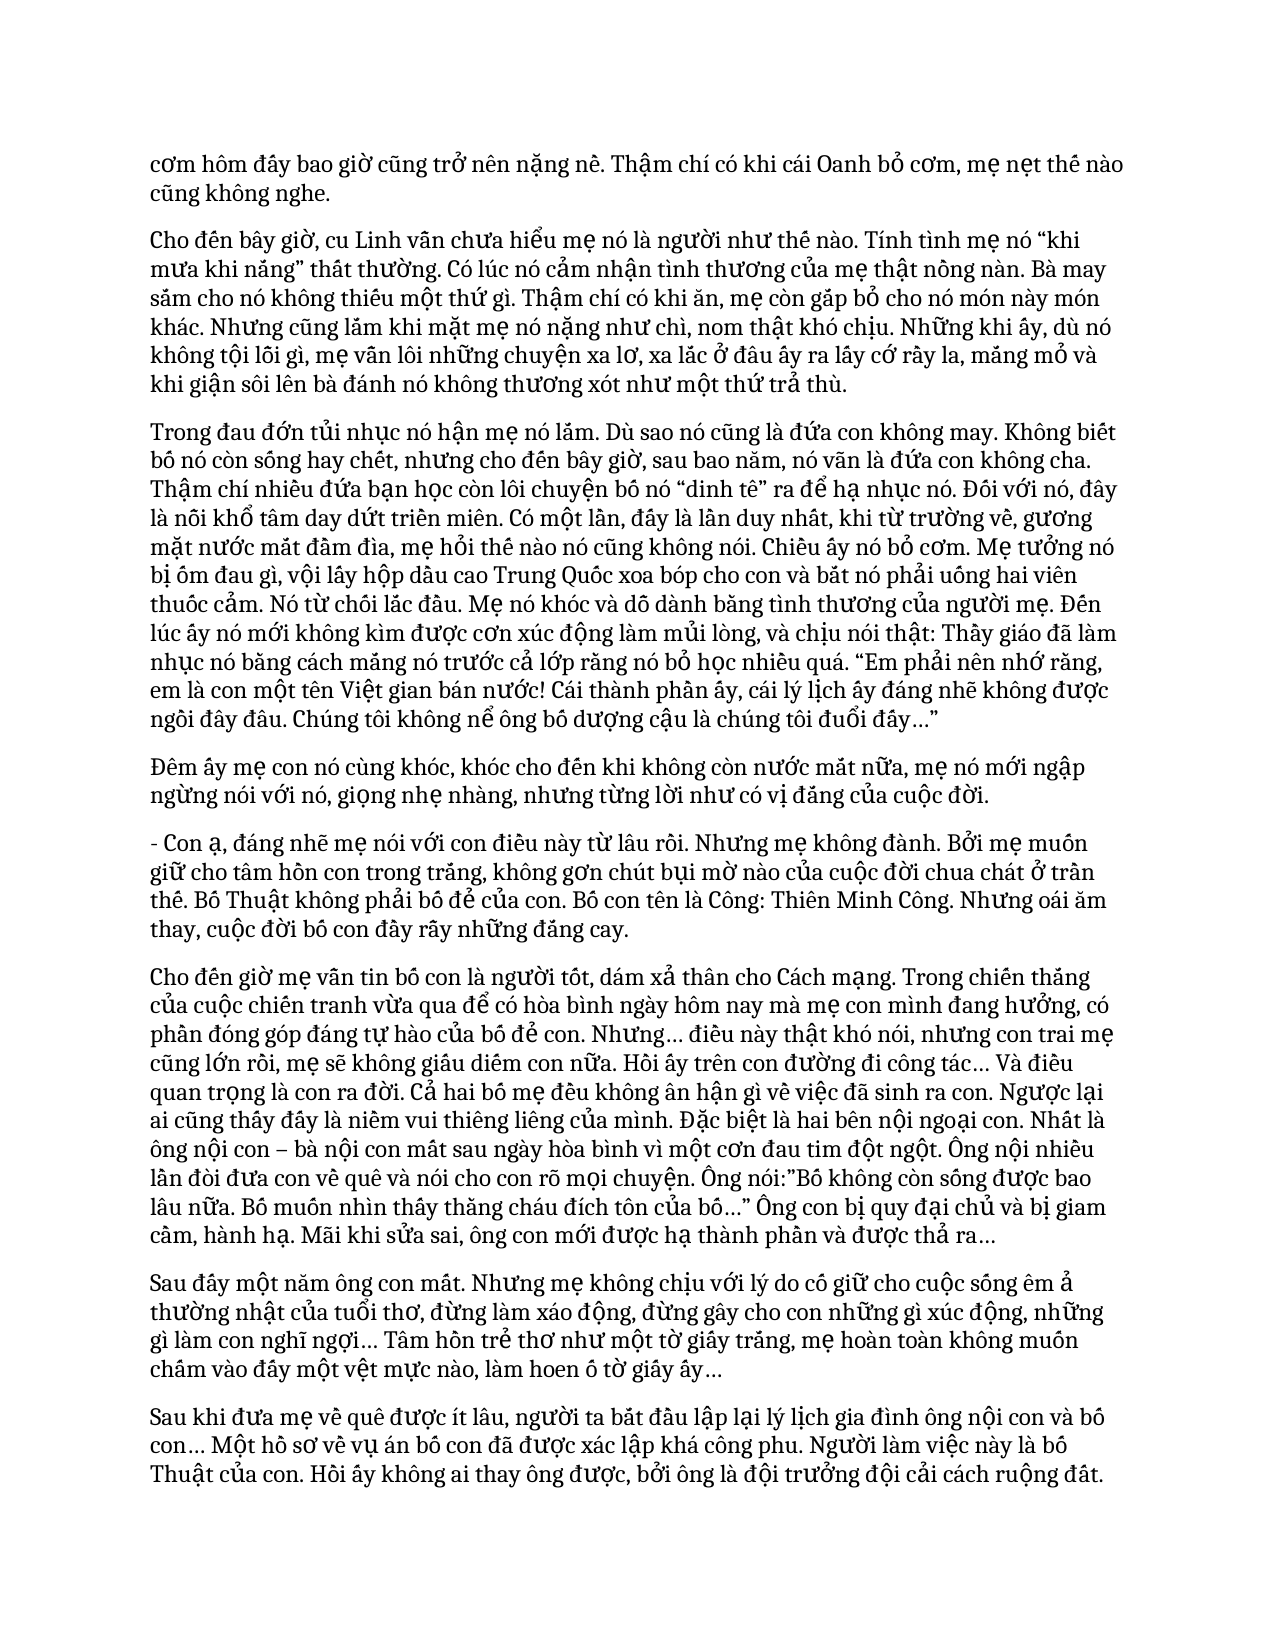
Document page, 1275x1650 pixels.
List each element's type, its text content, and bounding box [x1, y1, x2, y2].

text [150, 1402, 1125, 1489]
text Đêm ấy mẹ con nó cùng khóc, khóc cho đến khi không còn nước mắt nữa, mẹ nó mới ngập ngừng nói với nó, giọng nhẹ nhàng, nhưng từng lời như có vị đắng của cuộc đời. [150, 752, 1125, 810]
text Trong đau đớn tủi nhục nó hận mẹ nó lắm. Dù sao nó cũng là đứa con không may. Không biết bố nó còn sống hay chết, nhưng cho đến bây giờ, sau bao năm, nó vãn là đứa con không cha. Thậm chí nhiều đứa bạn học còn lôi chuyện bố nó “dinh tê” ra để hạ nhục nó. Đối với nó, đây là nỗi khổ tâm day dứt triền miên. Có một lần, đấy là lần duy nhất, khi từ trường về, gương mặt nước mắt đầm đìa, mẹ hỏi thế nào nó cũng không nói. Chiều ấy nó bỏ cơm. Mẹ tưởng nó bị ốm đau gì, vội lấy hộp dầu cao Trung Quốc xoa bóp cho con và bắt nó phải uống hai viên thuốc cảm. Nó từ chối lắc đầu. Mẹ nó khóc và dỗ dành bằng tình thương của người mẹ. Đến lúc ấy nó mới không kìm được cơn xúc động làm mủi lòng, và chịu nói thật: Thầy giáo đã làm nhục nó bằng cách mắng nó trước cả lớp rằng nó bỏ học nhiều quá. “Em phải nên nhớ rằng, em là con một tên Việt gian bán nước! Cái thành phần ấy, cái lý lịch ấy đáng nhẽ không được ngồi đây đâu. Chúng tôi không nể ông bố dượng cậu là chúng tôi đuổi đấy…” [150, 417, 1125, 734]
text Cho đến giờ mẹ vẫn tin bố con là người tốt, dám xả thân cho Cách mạng. Trong chiến thắng của cuộc chiến tranh vừa qua để có hòa bình ngày hôm nay mà mẹ con mình đang hưởng, có phần đóng góp đáng tự hào của bố đẻ con. Nhưng… điều này thật khó nói, nhưng con trai mẹ cũng lớn rồi, mẹ sẽ không giấu diếm con nữa. Hồi ấy trên con đường đi công tác… Và điều quan trọng là con ra đời. Cả hai bố mẹ đều không ân hận gì về việc đã sinh ra con. Ngược lại ai cũng thấy đấy là niềm vui thiêng liêng của mình. Đặc biệt là hai bên nội ngoại con. Nhất là ông nội con – bà nội con mất sau ngày hòa bình vì một cơn đau tim đột ngột. Ông nội nhiều lần đòi đưa con về quê và nói cho con rõ mọi chuyện. Ông nói:”Bố không còn sống được bao lâu nữa. Bố muốn nhìn thấy thằng cháu đích tôn của bố…” Ông con bị quy đại chủ và bị giam cầm, hành hạ. Mãi khi sửa sai, ông con mới được hạ thành phần và được thả ra… [150, 962, 1125, 1250]
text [150, 150, 1125, 207]
text Sau đấy một năm ông con mất. Nhưng mẹ không chịu với lý do cố giữ cho cuộc sống êm ả thường nhật của tuổi thơ, đừng làm xáo động, đừng gây cho con những gì xúc động, những gì làm con nghĩ ngợi… Tâm hồn trẻ thơ như một tờ giấy trắng, mẹ hoàn toàn không muốn chấm vào đấy một vệt mực nào, làm hoen ố tờ giấy ấy… [150, 1269, 1125, 1384]
text - Con ạ, đáng nhẽ mẹ nói với con điều này từ lâu rồi. Nhưng mẹ không đành. Bởi mẹ muốn giữ cho tâm hồn con trong trắng, không gơn chút bụi mờ nào của cuộc đời chua chát ở trần thế. Bố Thuật không phải bố đẻ của con. Bố con tên là Công: Thiên Minh Công. Nhưng oái ăm thay, cuộc đời bố con đầy rẫy những đắng cay. [150, 829, 1125, 944]
text Cho đến bây giờ, cu Linh vẫn chưa hiểu mẹ nó là người như thế nào. Tính tình mẹ nó “khi mưa khi nắng” thất thường. Có lúc nó cảm nhận tình thương của mẹ thật nồng nàn. Bà may sắm cho nó không thiếu một thứ gì. Thậm chí có khi ăn, mẹ còn gắp bỏ cho nó món này món khác. Nhưng cũng lắm khi mặt mẹ nó nặng như chì, nom thật khó chịu. Những khi ấy, dù nó không tội lỗi gì, mẹ vẫn lôi những chuyện xa lơ, xa lắc ở đâu ấy ra lấy cớ rầy la, mắng mỏ và khi giận sôi lên bà đánh nó không thương xót như một thứ trả thù. [150, 226, 1125, 399]
